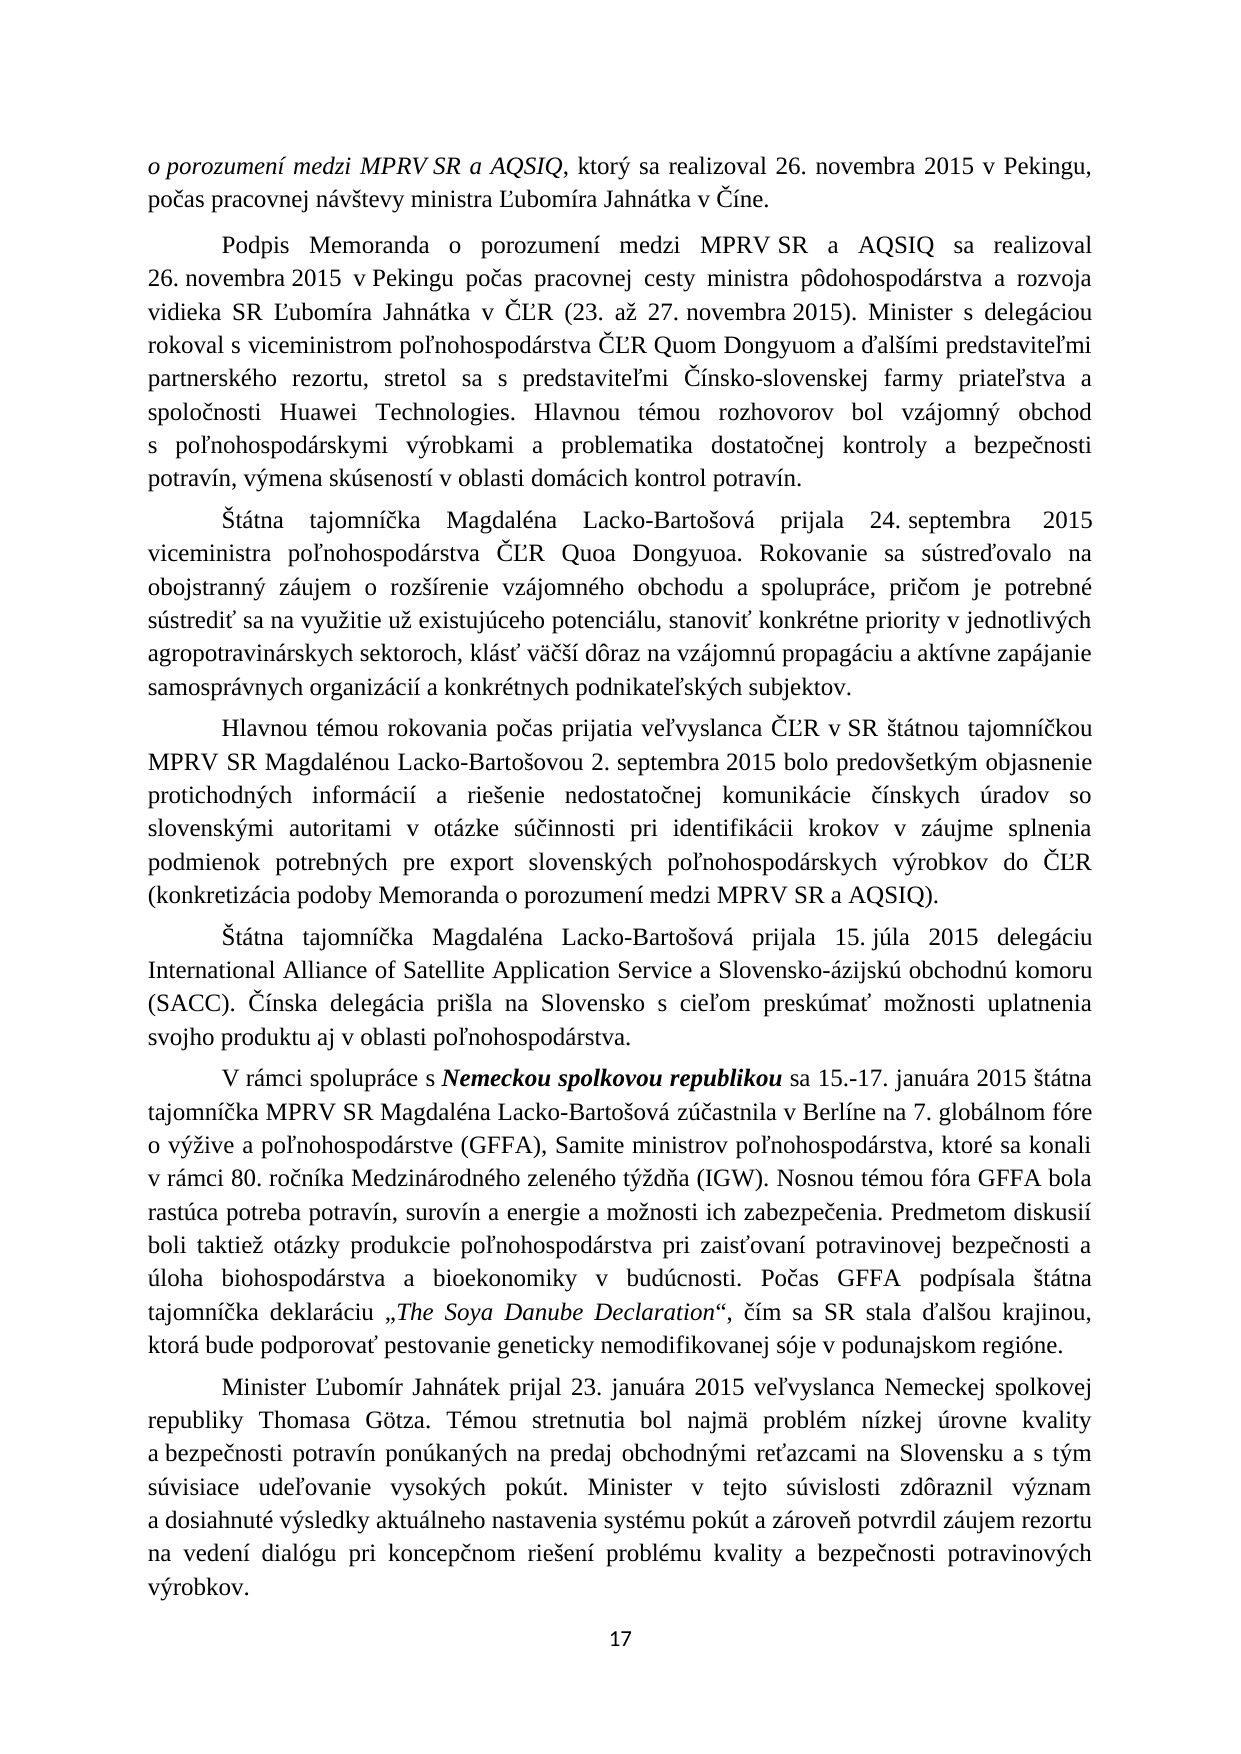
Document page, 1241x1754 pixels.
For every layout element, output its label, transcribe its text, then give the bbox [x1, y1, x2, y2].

text V rámci spolupráce s Nemeckou spolkovou republikou sa 15.-17. januára 2015 štátna tajomníčka MPRV SR Magdaléna Lacko-Bartošová zúčastnila v Berlíne na 7. globálnom fóre o výžive a poľnohospodárstve (GFFA), Samite ministrov poľnohospodárstva, ktoré sa konali v rámci 80. ročníka Medzinárodného zeleného týždňa (IGW). Nosnou témou fóra GFFA bola rastúca potreba potravín, surovín a energie a možnosti ich zabezpečenia. Predmetom diskusií boli taktiež otázky produkcie poľnohospodárstva pri zaisťovaní potravinovej bezpečnosti a úloha biohospodárstva a bioekonomiky v budúcnosti. Počas GFFA podpísala štátna tajomníčka deklaráciu „The Soya Danube Declaration“, čím sa SR stala ďalšou krajinou, ktorá bude podporovať pestovanie geneticky nemodifikovanej sóje v podunajskom regióne. [148, 1060, 1093, 1360]
text Štátna tajomníčka Magdaléna Lacko-Bartošová prijala 15. júla 2015 delegáciu International Alliance of Satellite Application Service a Slovensko-ázijskú obchodnú komoru (SACC). Čínska delegácia prišla na Slovensko s cieľom preskúmať možnosti uplatnenia svojho produktu aj v oblasti poľnohospodárstva. [148, 918, 1093, 1052]
text Štátna tajomníčka Magdaléna Lacko-Bartošová prijala 24. septembra 2015 viceministra poľnohospodárstva ČĽR Quoa Dongyuoa. Rokovanie sa sústreďovalo na obojstranný záujem o rozšírenie vzájomného obchodu a spolupráce, pričom je potrebné sústrediť sa na využitie už existujúceho potenciálu, stanoviť konkrétne priority v jednotlivých agropotravinárskych sektoroch, klásť väčší dôraz na vzájomnú propagáciu a aktívne zapájanie samosprávnych organizácií a konkrétnych podnikateľských subjektov. [148, 502, 1093, 702]
text Hlavnou témou rokovania počas prijatia veľvyslanca ČĽR v SR štátnou tajomníčkou MPRV SR Magdalénou Lacko-Bartošovou 2. septembra 2015 bolo predovšetkým objasnenie protichodných informácií a riešenie nedostatočnej komunikácie čínskych úradov so slovenskými autoritami v otázke súčinnosti pri identifikácii krokov v záujme splnenia podmienok potrebných pre export slovenských poľnohospodárskych výrobkov do ČĽR (konkretizácia podoby Memoranda o porozumení medzi MPRV SR a AQSIQ). [148, 710, 1093, 910]
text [148, 148, 1093, 214]
text Podpis Memoranda o porozumení medzi MPRV SR a AQSIQ sa realizoval 26. novembra 2015 v Pekingu počas pracovnej cesty ministra pôdohospodárstva a rozvoja vidieka SR Ľubomíra Jahnátka v ČĽR (23. až 27. novembra 2015). Minister s delegáciou rokoval s viceministrom poľnohospodárstva ČĽR Quom Dongyuom a ďalšími predstaviteľmi partnerského rezortu, stretol sa s predstaviteľmi Čínsko-slovenskej farmy priateľstva a spoločnosti Huawei Technologies. Hlavnou témou rozhovorov bol vzájomný obchod s poľnohospodárskymi výrobkami a problematika dostatočnej kontroly a bezpečnosti potravín, výmena skúseností v oblasti domácich kontrol potravín. [148, 227, 1093, 493]
text Minister Ľubomír Jahnátek prijal 23. januára 2015 veľvyslanca Nemeckej spolkovej republiky Thomasa Götza. Témou stretnutia bol najmä problém nízkej úrovne kvality a bezpečnosti potravín ponúkaných na predaj obchodnými reťazcami na Slovensku a s tým súvisiace udeľovanie vysokých pokút. Minister v tejto súvislosti zdôraznil význam a dosiahnuté výsledky aktuálneho nastavenia systému pokút a zároveň potvrdil záujem rezortu na vedení dialógu pri koncepčnom riešení problému kvality a bezpečnosti potravinových výrobkov. [148, 1368, 1093, 1602]
